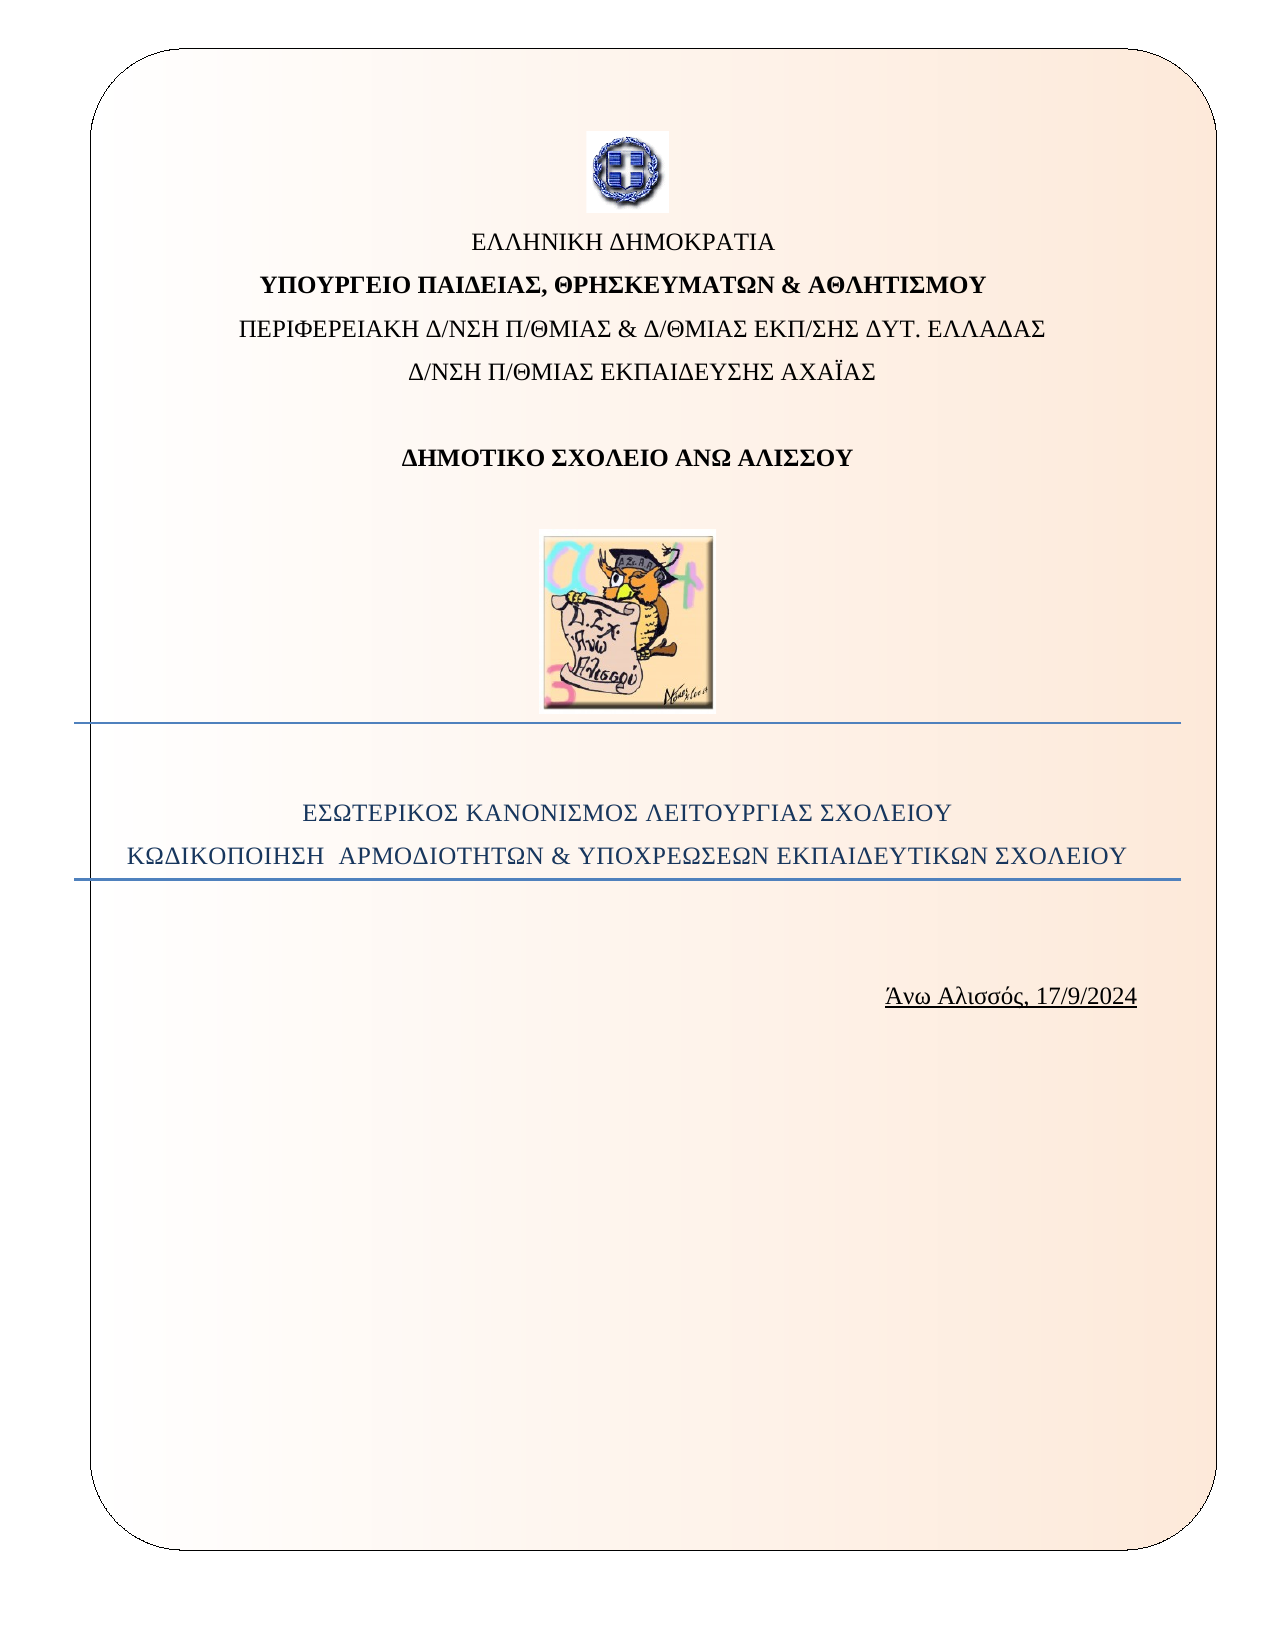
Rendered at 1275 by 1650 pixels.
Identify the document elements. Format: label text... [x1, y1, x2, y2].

text ΥΠΟΥΡΓΕΙΟ ΠΑΙΔΕΙΑΣ, ΘΡΗΣΚΕΥΜΑΤΩΝ & ΑΘΛΗΤΙΣΜΟΥ [74, 271, 1172, 299]
title ΕΣΩΤΕΡΙΚΟΣ ΚΑΝΟΝΙΣΜΟΣ ΛΕΙΤΟΥΡΓΙΑΣ ΣΧΟΛΕΙΟΥ [74, 798, 1181, 827]
text Δ/ΝΣΗ Π/ΘΜΙΑΣ ΕΚΠΑΙΔΕΥΣΗΣ ΑΧΑΪΑΣ [74, 357, 1172, 386]
text ΔΗΜΟΤΙΚΟ ΣΧΟΛΕΙΟ ΑΝΩ ΑΛΙΣΣΟΥ [74, 443, 1181, 472]
picture [539, 529, 717, 714]
text Άνω Αλισσός, 17/9/2024 [74, 981, 1137, 1010]
text ΕΛΛΗΝΙΚΗ ΔΗΜΟΚΡΑΤΙΑ [74, 227, 1172, 256]
text ΠΕΡΙΦΕΡΕΙΑΚΗ Δ/ΝΣΗ Π/ΘΜΙΑΣ & Δ/ΘΜΙΑΣ ΕΚΠ/ΣΗΣ ΔΥΤ. ΕΛΛΑΔΑΣ [103, 314, 1181, 342]
title ΚΩΔΙΚΟΠΟΙΗΣΗ ΑΡΜΟΔΙΟΤΗΤΩΝ & ΥΠΟΧΡΕΩΣΕΩΝ ΕΚΠΑΙΔΕΥΤΙΚΩΝ ΣΧΟΛΕΙΟΥ [74, 841, 1181, 878]
